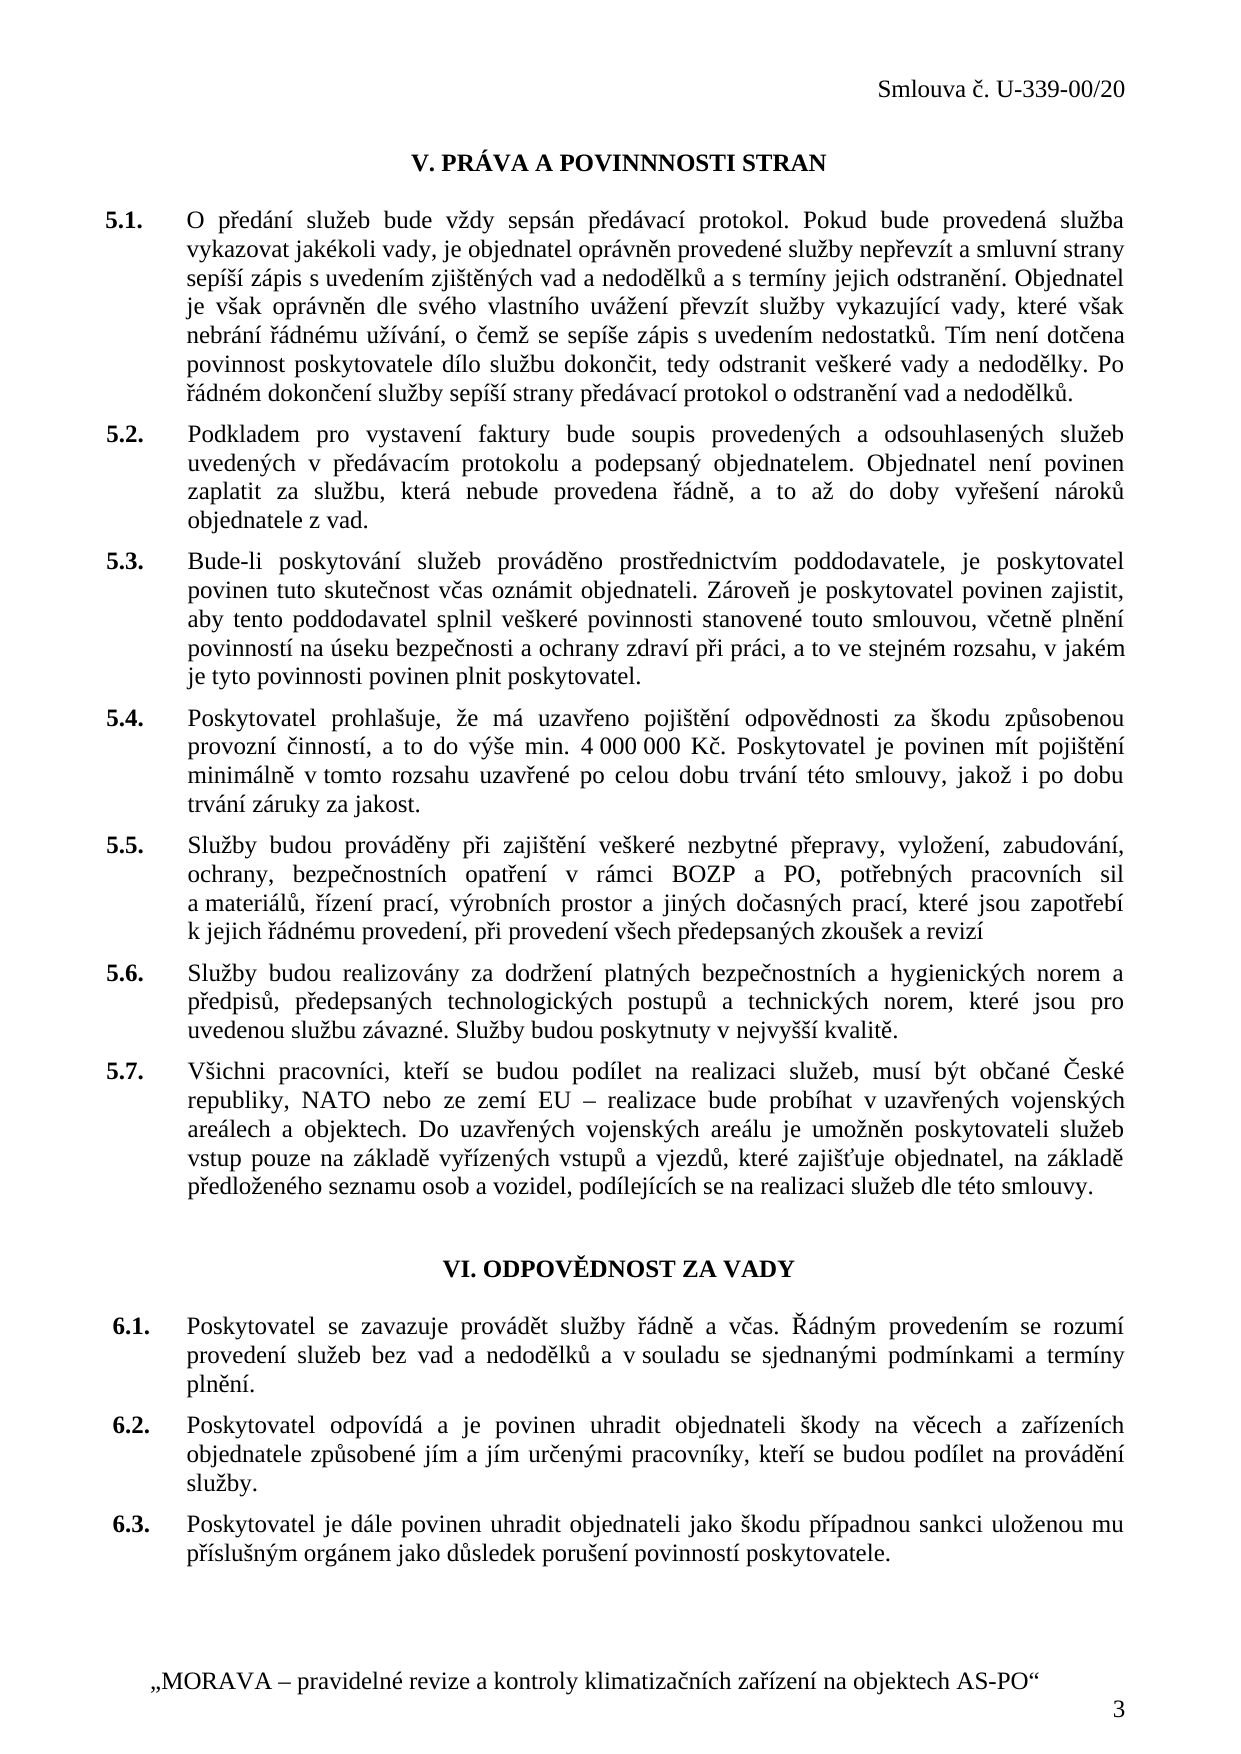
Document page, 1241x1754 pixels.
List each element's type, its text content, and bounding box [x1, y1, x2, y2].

list Poskytovatel se zavazuje provádět služby řádně a včas. Řádným provedením se rozumí provedení služeb bez vad a nedodělků a v souladu se sjednanými podmínkami a termíny plnění. [112, 1311, 1125, 1398]
list Poskytovatel odpovídá a je povinen uhradit objednateli škody na věcech a zařízeních objednatele způsobené jím a jím určenými pracovníky, kteří se budou podílet na provádění služby. [112, 1410, 1125, 1496]
list Všichni pracovníci, kteří se budou podílet na realizaci služeb, musí být občané České republiky, NATO nebo ze zemí EU – realizace bude probíhat v uzavřených vojenských areálech a objektech. Do uzavřených vojenských areálu je umožněn poskytovateli služeb vstup pouze na základě vyřízených vstupů a vjezdů, které zajišťuje objednatel, na základě předloženého seznamu osob a vozidel, podílejících se na realizaci služeb dle této smlouvy. [150, 1056, 1125, 1200]
list Služby budou prováděny při zajištění veškeré nezbytné přepravy, vyložení, zabudování, ochrany, bezpečnostních opatření v rámci BOZP a PO, potřebných pracovních sil a materiálů, řízení prací, výrobních prostor a jiných dočasných prací, které jsou zapotřebí k jejich řádnému provedení, při provedení všech předepsaných zkoušek a revizí [150, 830, 1125, 945]
list Podkladem pro vystavení faktury bude soupis provedených a odsouhlasených služeb uvedených v předávacím protokolu a podepsaný objednatelem. Objednatel není povinen zaplatit za službu, která nebude provedena řádně, a to až do doby vyřešení nároků objednatele z vad. [150, 419, 1125, 534]
list Poskytovatel je dále povinen uhradit objednateli jako škodu případnou sankci uloženou mu příslušným orgánem jako důsledek porušení povinností poskytovatele. [112, 1509, 1125, 1566]
text V. PRÁVA A POVINNNOSTI STRAN [112, 148, 1125, 176]
list Poskytovatel prohlašuje, že má uzavřeno pojištění odpovědnosti za škodu způsobenou provozní činností, a to do výše min. 4 000 000 Kč. Poskytovatel je povinen mít pojištění minimálně v tomto rozsahu uzavřené po celou dobu trvání této smlouvy, jakož i po dobu trvání záruky za jakost. [150, 703, 1125, 818]
list O předání služeb bude vždy sepsán předávací protokol. Pokud bude provedená služba vykazovat jakékoli vady, je objednatel oprávněn provedené služby nepřevzít a smluvní strany sepíší zápis s uvedením zjištěných vad a nedodělků a s termíny jejich odstranění. Objednatel je však oprávněn dle svého vlastního uvážení převzít služby vykazující vady, které však nebrání řádnému užívání, o čemž se sepíše zápis s uvedením nedostatků. Tím není dotčena povinnost poskytovatele dílo službu dokončit, tedy odstranit veškeré vady a nedodělky. Po řádném dokončení služby sepíší strany předávací protokol o odstranění vad a nedodělků. [149, 205, 1125, 406]
text VI. ODPOVĚDNOST ZA VADY [112, 1254, 1125, 1283]
list Bude-li poskytování služeb prováděno prostřednictvím poddodavatele, je poskytovatel povinen tuto skutečnost včas oznámit objednateli. Zároveň je poskytovatel povinen zajistit, aby tento poddodavatel splnil veškeré povinnosti stanovené touto smlouvou, včetně plnění povinností na úseku bezpečnosti a ochrany zdraví při práci, a to ve stejném rozsahu, v jakém je tyto povinnosti povinen plnit poskytovatel. [150, 546, 1125, 690]
list Služby budou realizovány za dodržení platných bezpečnostních a hygienických norem a předpisů, předepsaných technologických postupů a technických norem, které jsou pro uvedenou službu závazné. Služby budou poskytnuty v nejvyšší kvalitě. [150, 958, 1125, 1044]
